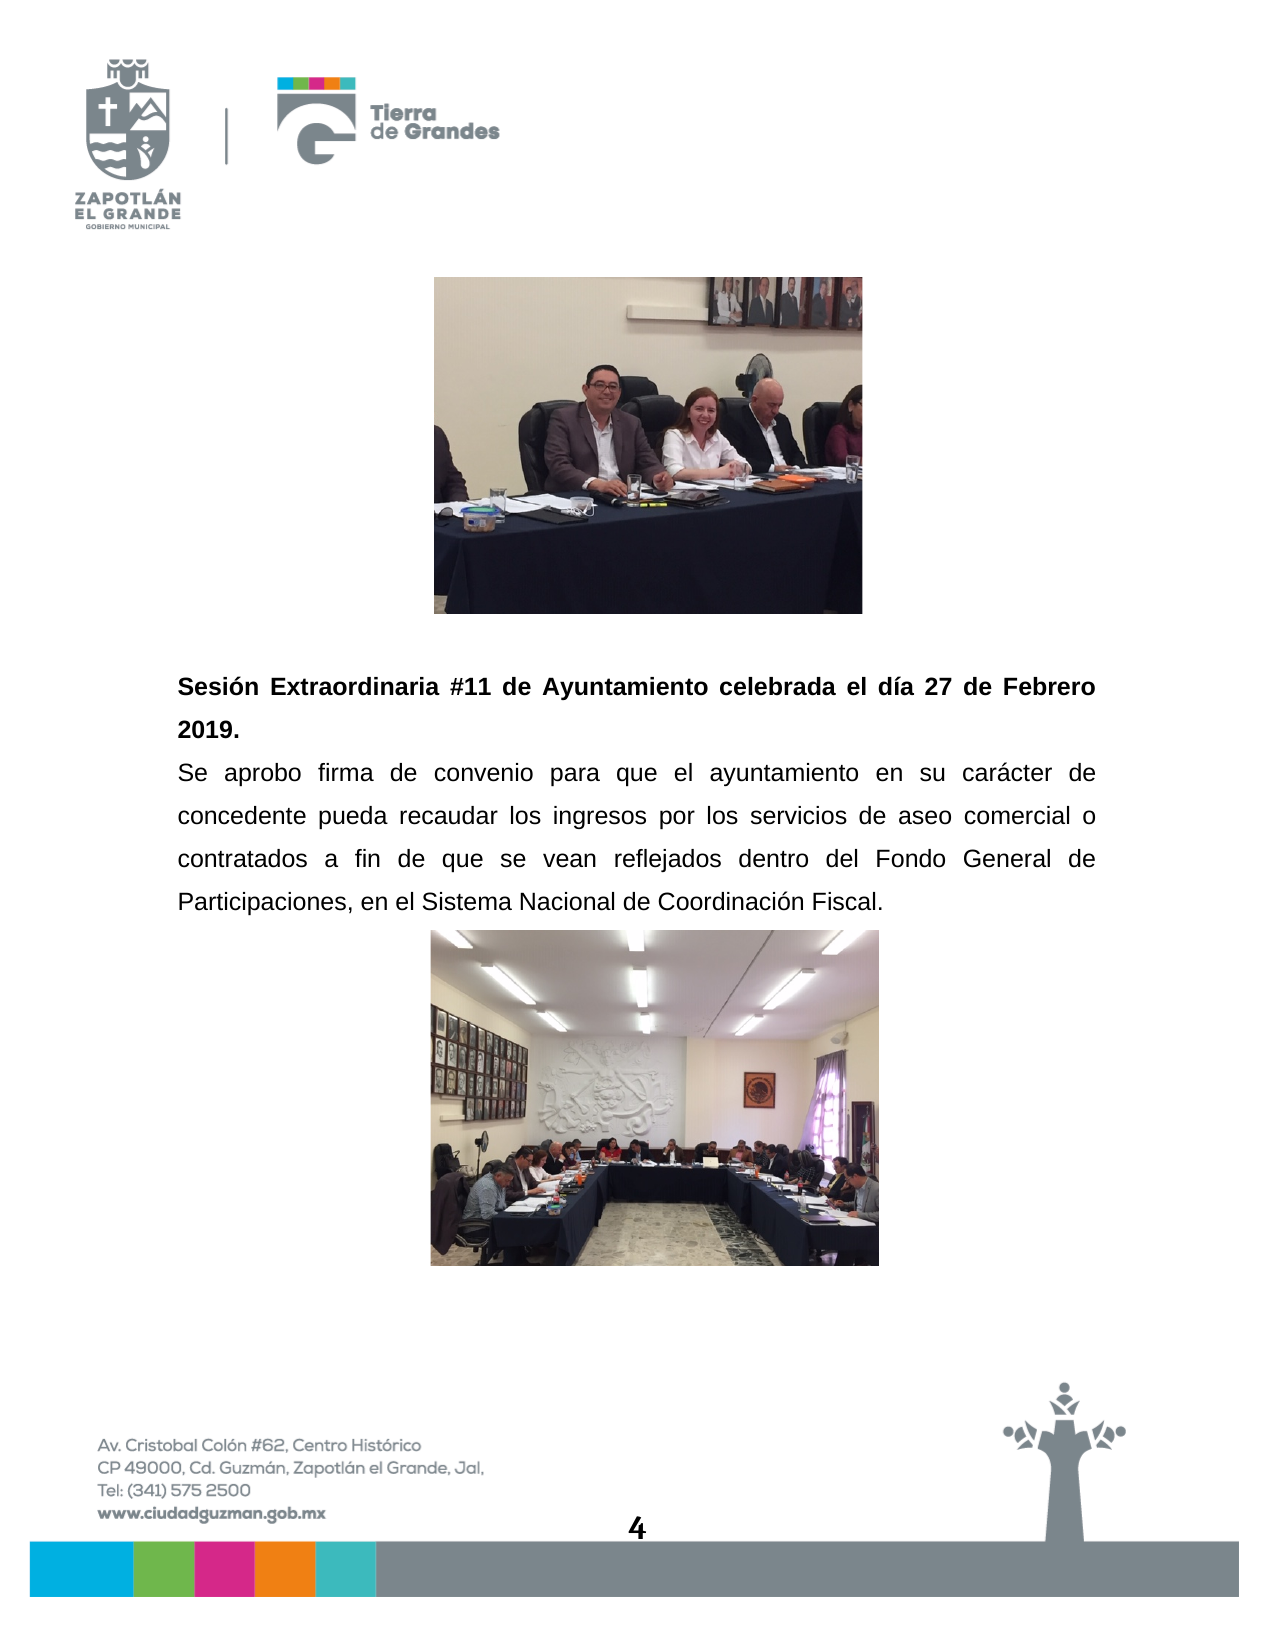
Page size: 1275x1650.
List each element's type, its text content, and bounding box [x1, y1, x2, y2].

text Sesión Extraordinaria #11 de Ayuntamiento celebrada el día 27 de Febrero 2019. [177, 671, 1098, 743]
text Se aprobo firma de convenio para que el ayuntamiento en su carácter de concedente pueda recaudar los ingresos por los servicios de aseo comercial o contratados a fin de que se vean reflejados dentro del Fondo General de Participaciones, en el Sistema Nacional de Coordinación Fiscal. [177, 758, 1098, 916]
picture [0, 0, 1275, 1650]
